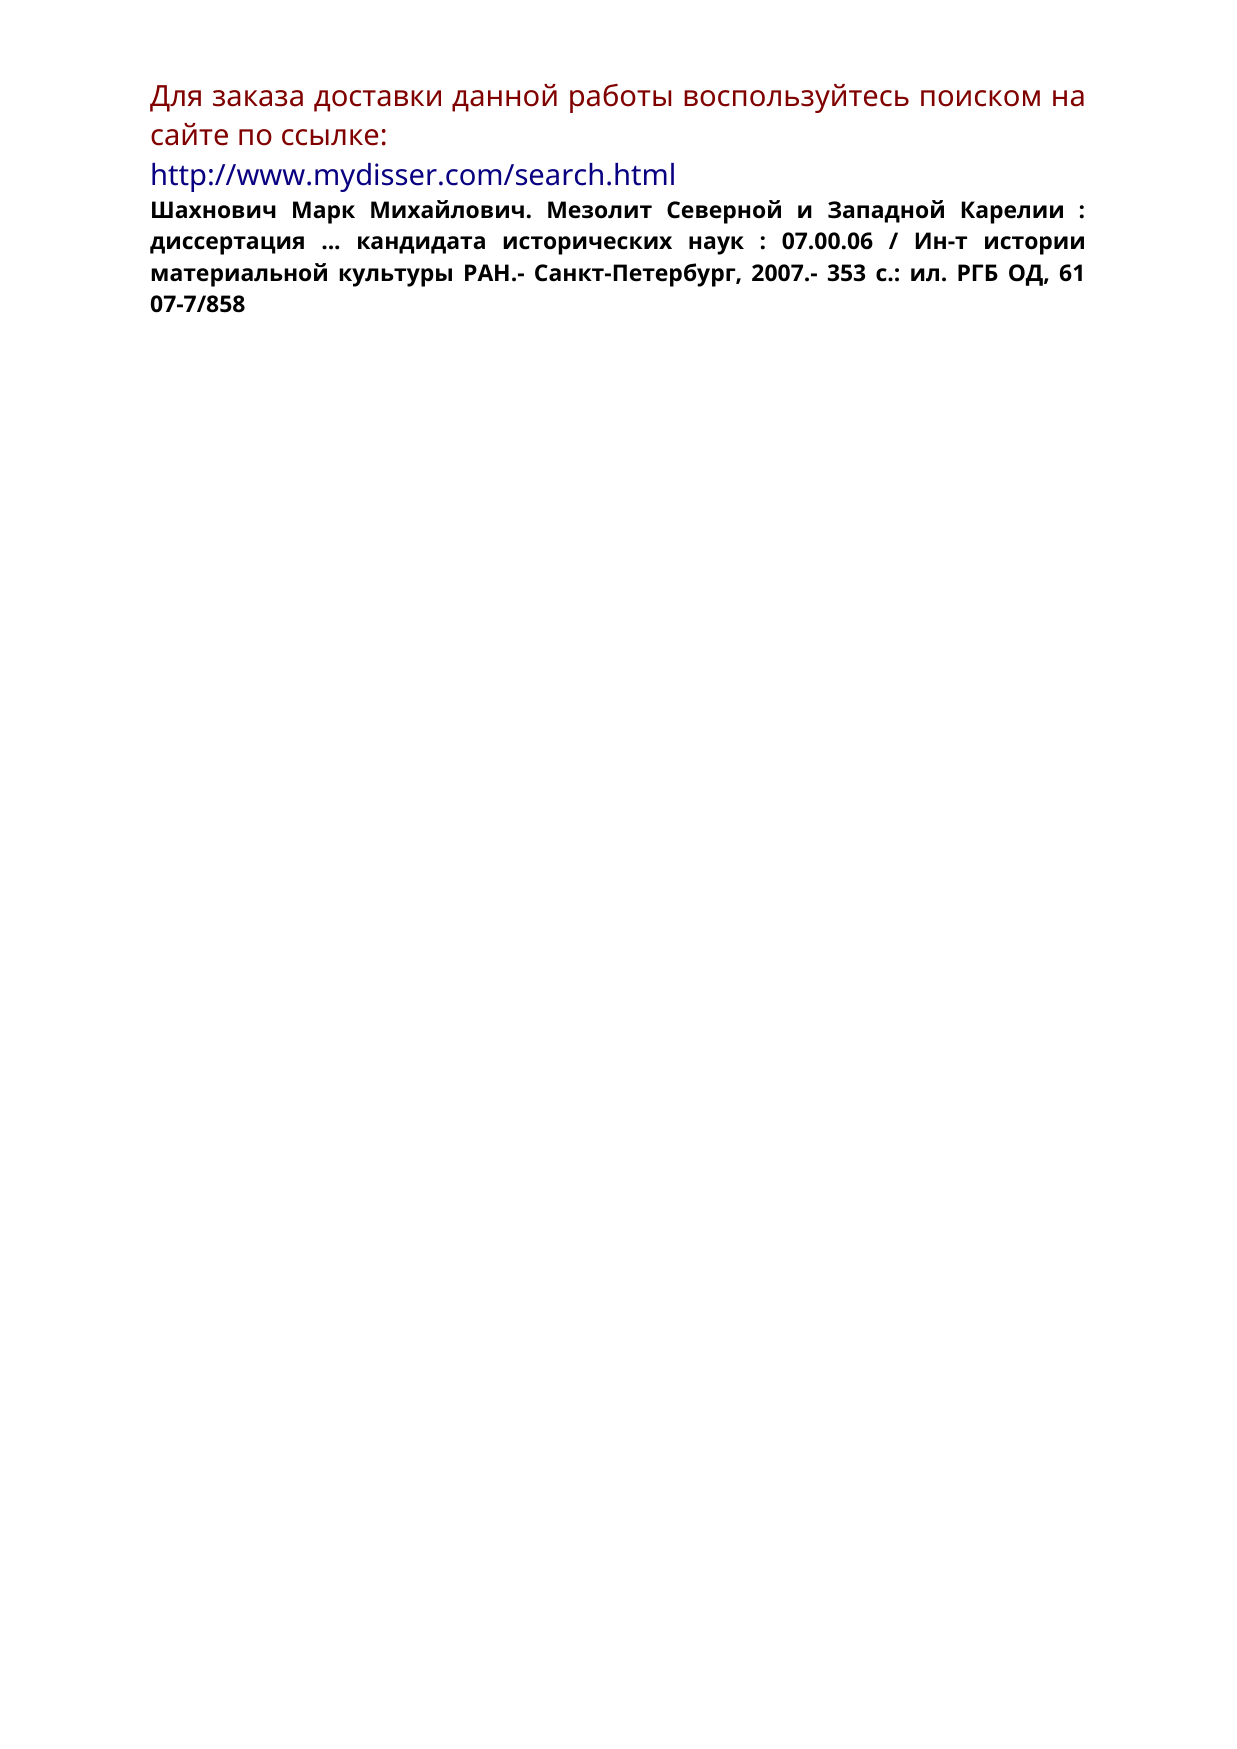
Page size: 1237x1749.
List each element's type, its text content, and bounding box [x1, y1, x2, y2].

text Шахнович Марк Михайлович. Мезолит Северной и Западной Карелии : диссертация ... кандидата исторических наук : 07.00.06 / Ин-т истории материальной культуры РАН.- Санкт-Петербург, 2007.- 353 с.: ил. РГБ ОД, 61 07-7/858 [150, 194, 1086, 319]
